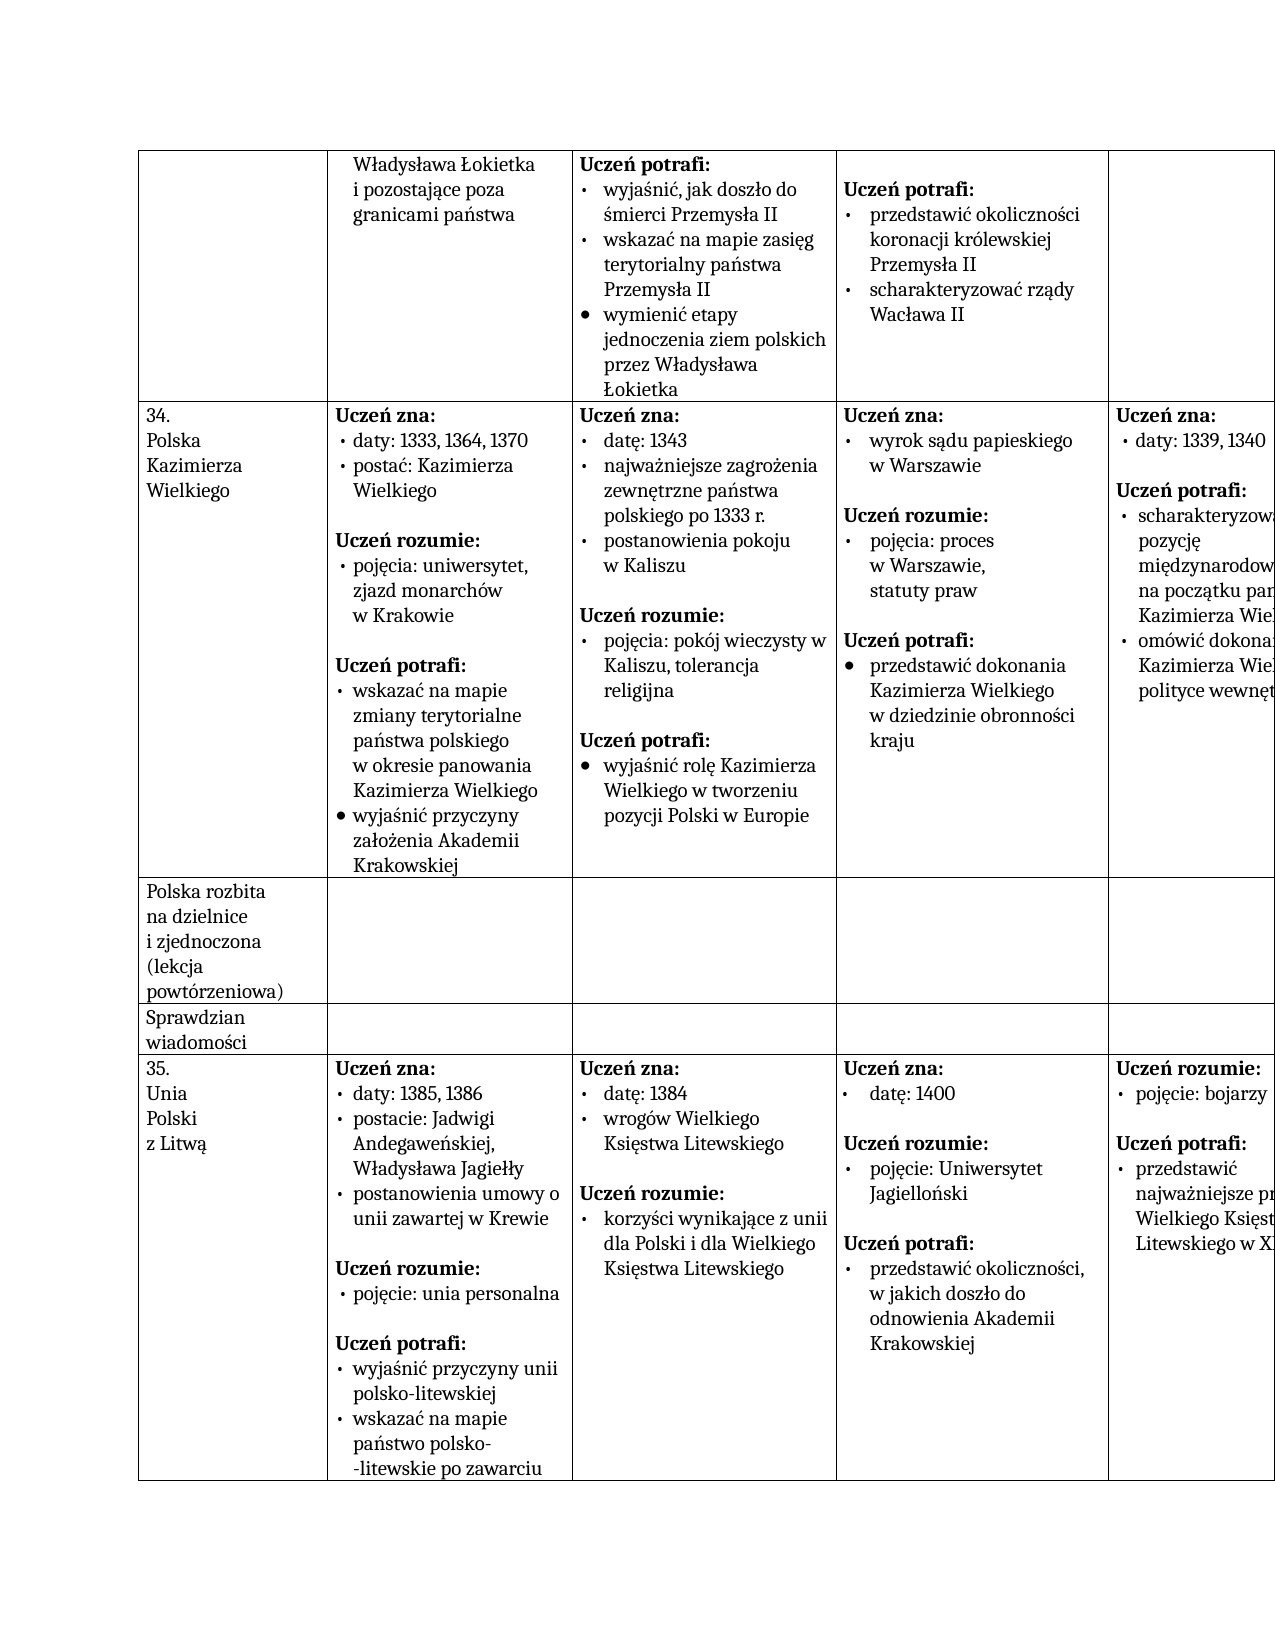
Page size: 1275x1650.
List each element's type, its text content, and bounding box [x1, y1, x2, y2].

table_cell [837, 1004, 1108, 1054]
table_cell [328, 878, 572, 1003]
table_cell [1109, 878, 1274, 1003]
table_cell Polska rozbita na dzielnice i zjednoczona (lekcja powtórzeniowa) [139, 878, 327, 1003]
table_cell [837, 878, 1108, 1003]
table_cell [573, 1004, 836, 1054]
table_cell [139, 1055, 327, 1480]
table_cell Uczeń zna: daty: 1333, 1364, 1370 postać: Kazimierza Wielkiego Uczeń rozumie: pojęcia: uniwersytet, zjazd monarchów w Krakowie Uczeń potrafi: wskazać na mapie zmiany terytorialne państwa polskiego w okresie panowania Kazimierza Wielkiego wyjaśnić przyczyny założenia Akademii Krakowskiej [328, 402, 572, 877]
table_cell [139, 151, 327, 401]
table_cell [1109, 151, 1274, 401]
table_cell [328, 151, 572, 401]
table_cell Uczeń zna: wyrok sądu papieskiego w Warszawie Uczeń rozumie: pojęcia: proces w Warszawie, statuty praw Uczeń potrafi: przedstawić dokonania Kazimierza Wielkiego w dziedzinie obronności kraju [837, 402, 1108, 877]
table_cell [328, 1055, 572, 1480]
table_cell [573, 878, 836, 1003]
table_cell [837, 151, 1108, 401]
table_cell Uczeń zna: datę: 1343 najważniejsze zagrożenia zewnętrzne państwa polskiego po 1333 r. postanowienia pokoju w Kaliszu Uczeń rozumie: pojęcia: pokój wieczysty w Kaliszu, tolerancja religijna Uczeń potrafi: wyjaśnić rolę Kazimierza Wielkiego w tworzeniu pozycji Polski w Europie [573, 402, 836, 877]
table_cell [1109, 1004, 1274, 1054]
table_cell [837, 1055, 1108, 1480]
table_cell [328, 1004, 572, 1054]
table_cell Uczeń zna: daty: 1339, 1340 Uczeń potrafi: scharakteryzować pozycję międzynarodową Polski na początku panowania Kazimierza Wielkiego omówić dokonania Kazimierza Wielkiego w polityce wewnętrznej [1109, 402, 1274, 877]
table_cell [1109, 1055, 1274, 1480]
table_cell 34. Polska Kazimierza Wielkiego [139, 402, 327, 877]
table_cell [573, 151, 836, 401]
table_cell Sprawdzian wiadomości [139, 1004, 327, 1054]
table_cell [573, 1055, 836, 1480]
